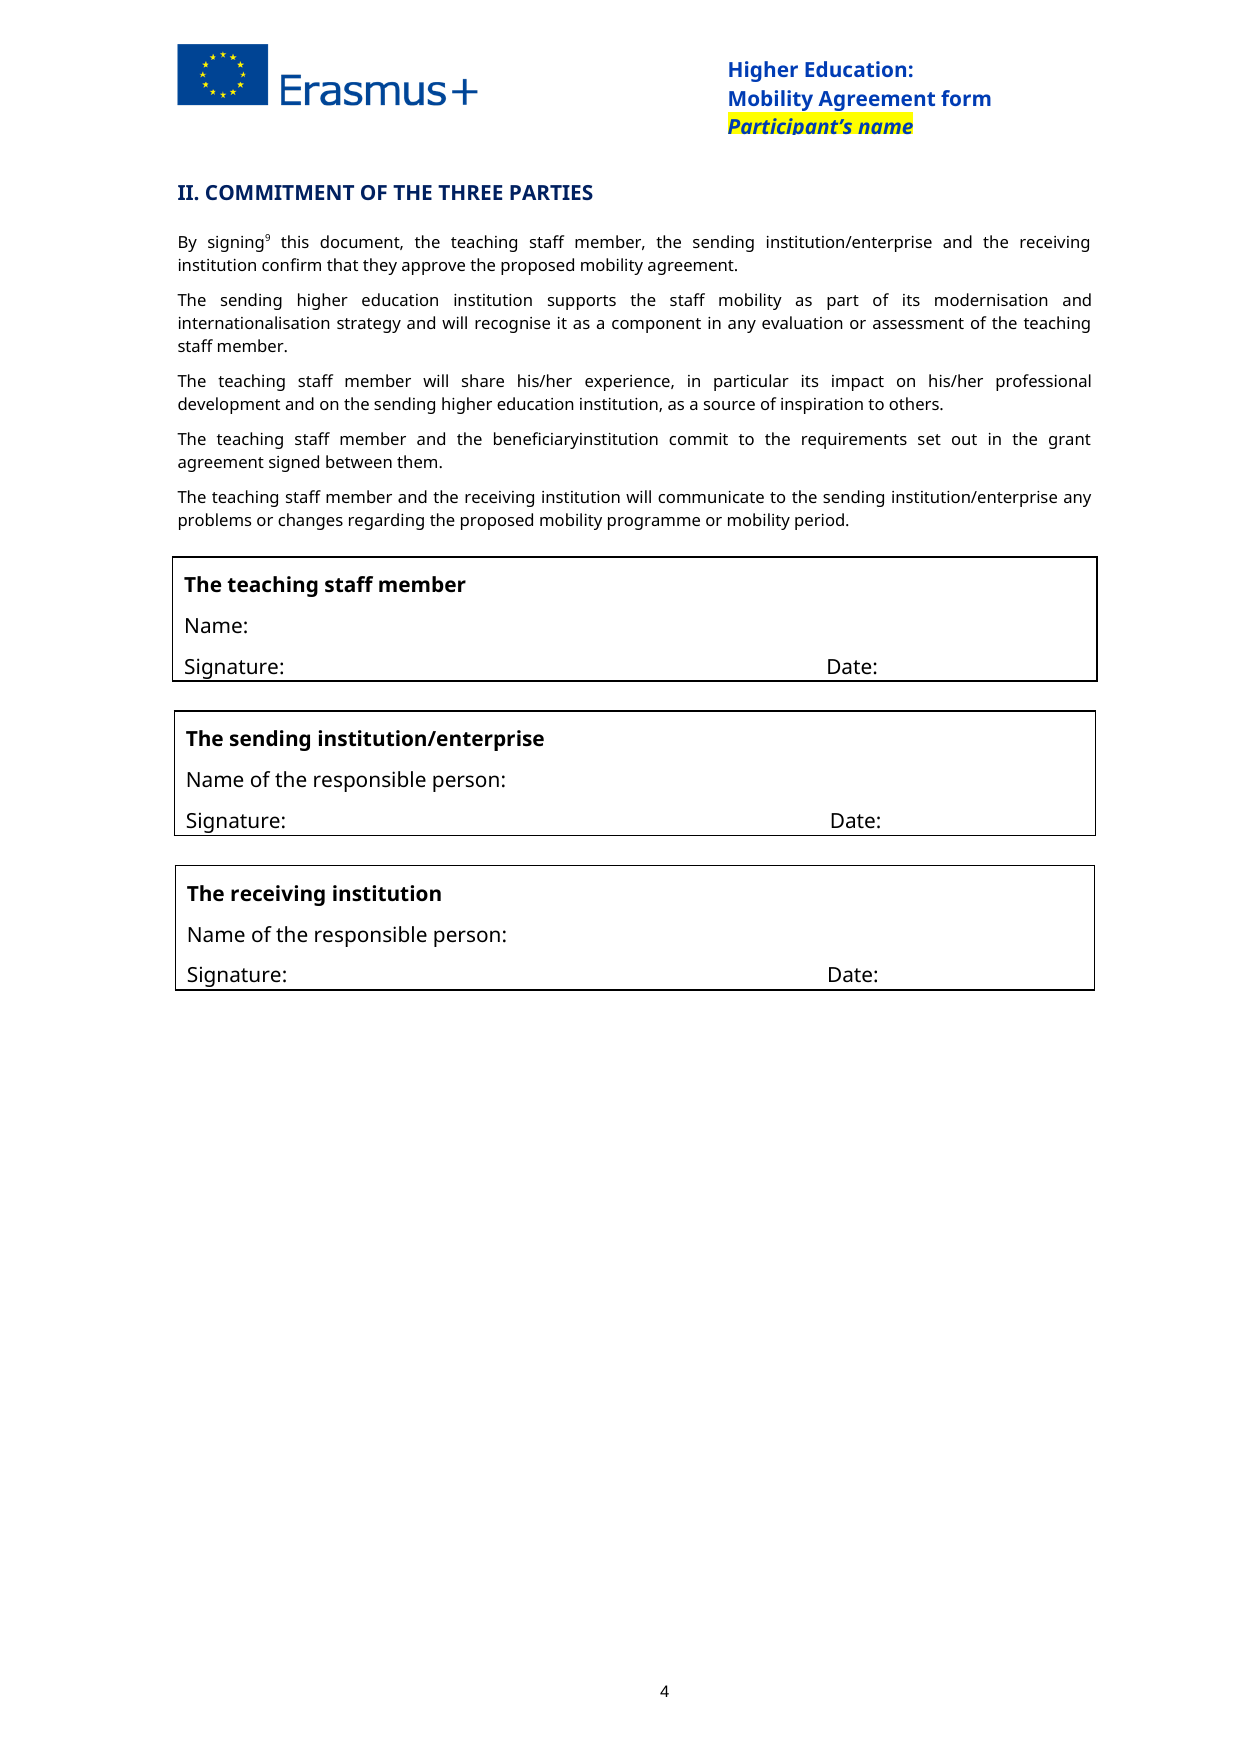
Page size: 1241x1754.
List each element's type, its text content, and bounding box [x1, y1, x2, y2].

table_header The teaching staff member Name: Signature: Date: [173, 558, 1096, 680]
text By signing this document, the teaching staff member, the sending institution/enterprise and the receiving institution confirm that they approve the proposed mobility agreement. [177, 231, 1092, 277]
table_header The receiving institution Name of the responsible person: Signature: Date: [176, 866, 1094, 989]
text The teaching staff member and the beneficiaryinstitution commit to the requirements set out in the grant agreement signed between them. [177, 428, 1092, 473]
text The teaching staff member and the receiving institution will communicate to the sending institution/enterprise any problems or changes regarding the proposed mobility programme or mobility period. [177, 486, 1092, 531]
text The teaching staff member will share his/her experience, in particular its impact on his/her professional development and on the sending higher education institution, as a source of inspiration to others. [177, 370, 1092, 415]
picture [177, 44, 478, 106]
text II. COMMITMENT OF THE THREE PARTIES [177, 149, 1092, 206]
table_header The sending institution/enterprise Name of the responsible person: Signature: Date: [175, 712, 1095, 835]
text The sending higher education institution supports the staff mobility as part of its modernisation and internationalisation strategy and will recognise it as a component in any evaluation or assessment of the teaching staff member. [177, 289, 1092, 357]
